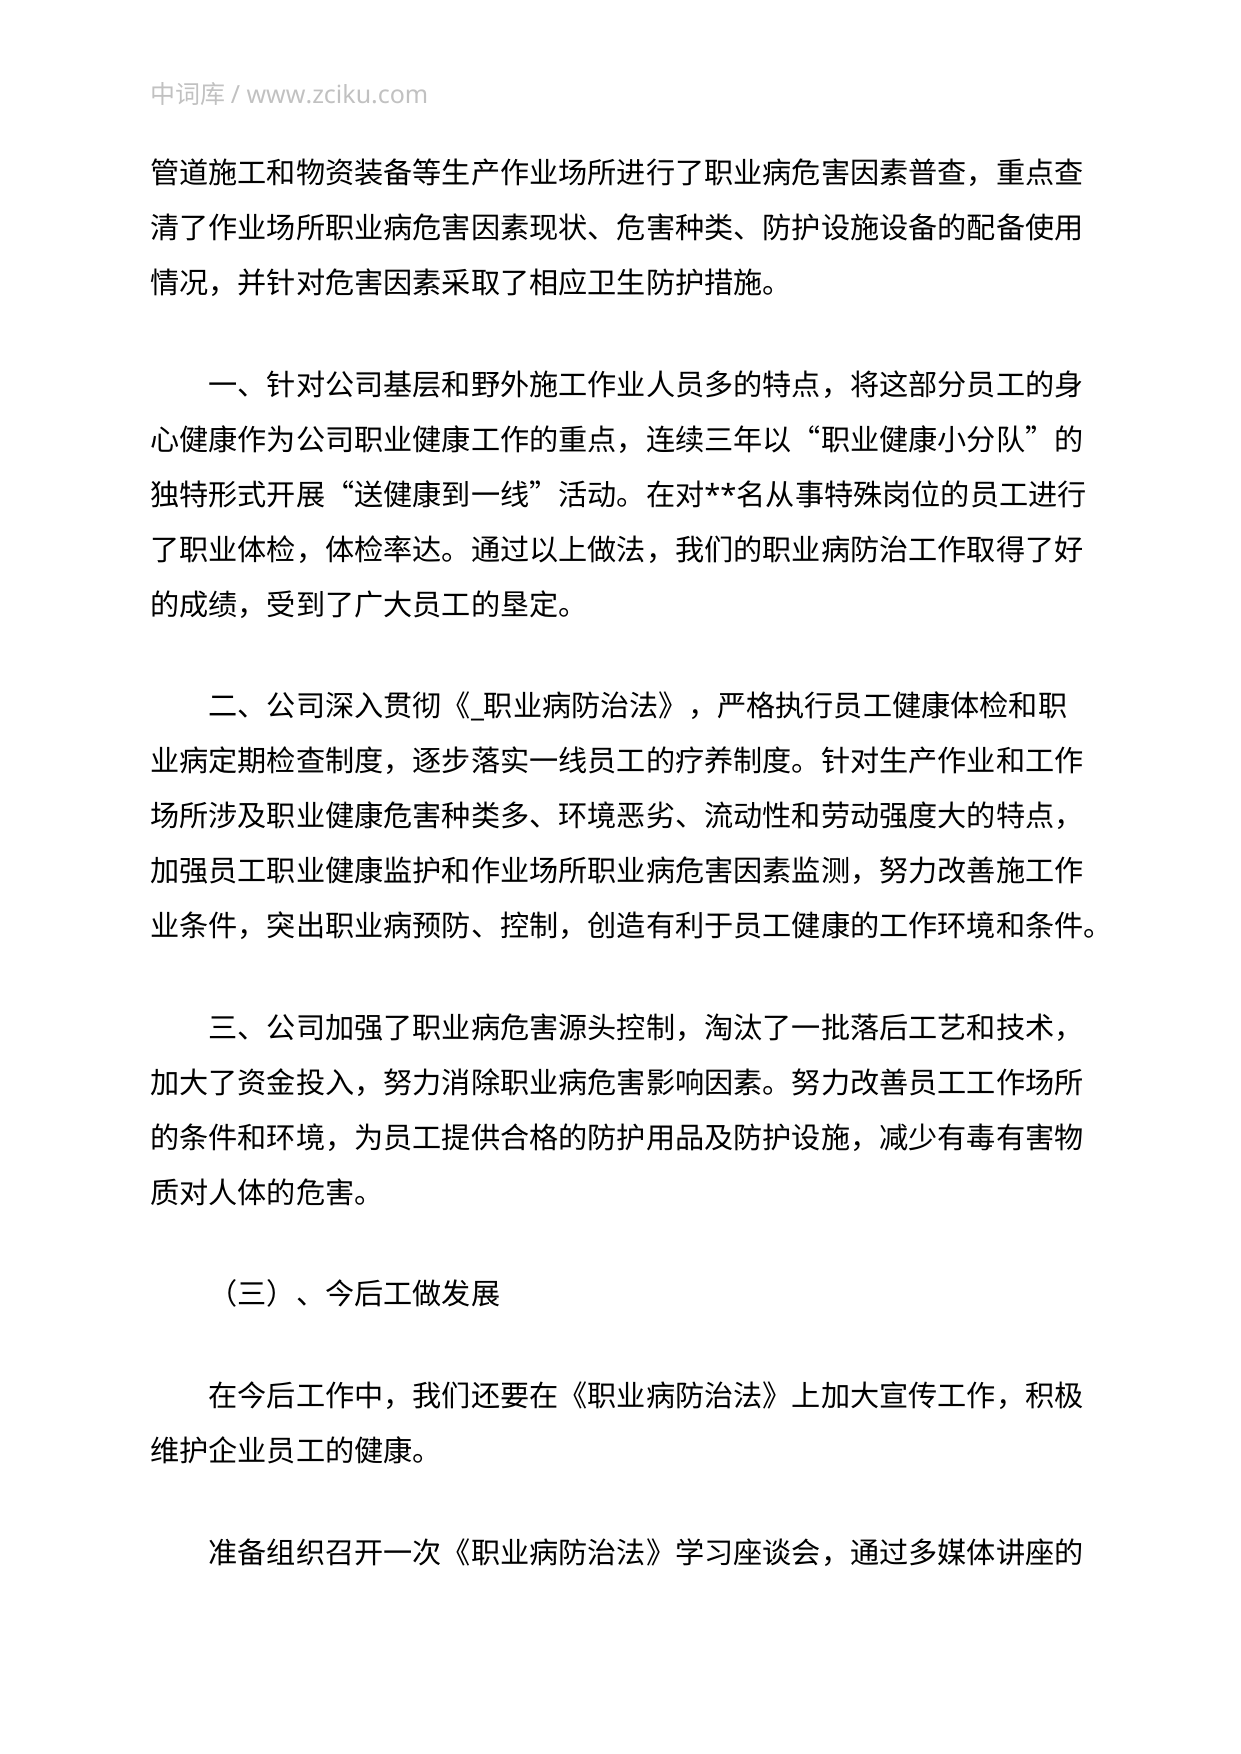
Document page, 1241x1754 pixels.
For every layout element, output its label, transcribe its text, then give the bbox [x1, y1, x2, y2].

text 二、公司深入贯彻《_职业病防治法》，严格执行员工健康体检和职业病定期检查制度，逐步落实一线员工的疗养制度。针对生产作业和工作场所涉及职业健康危害种类多、环境恶劣、流动性和劳动强度大的特点，加强员工职业健康监护和作业场所职业病危害因素监测，努力改善施工作业条件，突出职业病预防、控制，创造有利于员工健康的工作环境和条件。 [150, 683, 1090, 945]
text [150, 150, 1090, 302]
text 一、针对公司基层和野外施工作业人员多的特点，将这部分员工的身心健康作为公司职业健康工作的重点，连续三年以“职业健康小分队”的独特形式开展“送健康到一线”活动。在对**名从事特殊岗位的员工进行了职业体检，体检率达。通过以上做法，我们的职业病防治工作取得了好的成绩，受到了广大员工的垦定。 [150, 362, 1090, 623]
text （三）、今后工做发展 [150, 1271, 1090, 1313]
text 在今后工作中，我们还要在《职业病防治法》上加大宣传工作，积极维护企业员工的健康。 [150, 1373, 1090, 1470]
text 三、公司加强了职业病危害源头控制，淘汰了一批落后工艺和技术，加大了资金投入，努力消除职业病危害影响因素。努力改善员工工作场所的条件和环境，为员工提供合格的防护用品及防护设施，减少有毒有害物质对人体的危害。 [150, 1004, 1090, 1211]
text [150, 1529, 1090, 1572]
